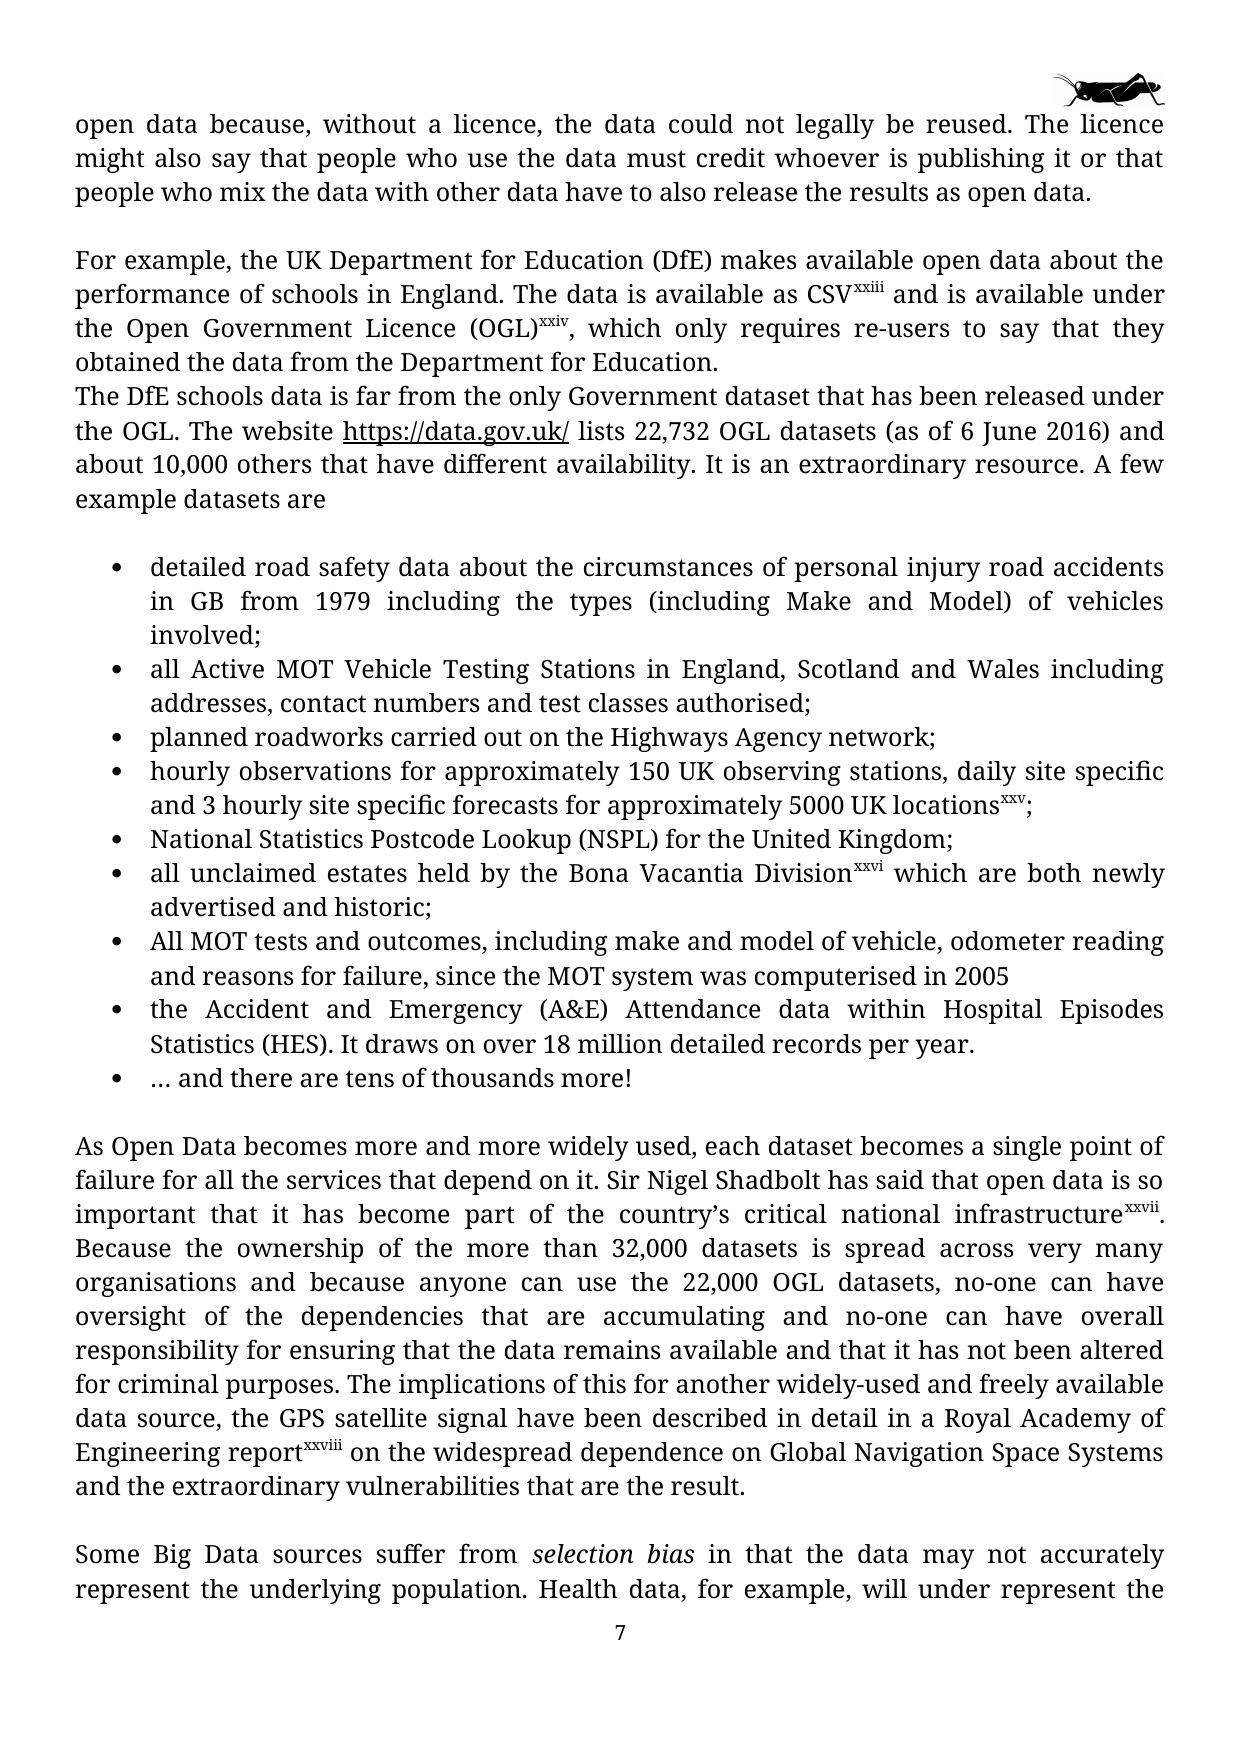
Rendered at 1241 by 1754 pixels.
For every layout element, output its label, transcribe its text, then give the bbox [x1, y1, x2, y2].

list all unclaimed estates held by the Bona Vacantia Division which are both newly advertised and historic; [112, 856, 1165, 924]
list all Active MOT Vehicle Testing Stations in England, Scotland and Wales including addresses, contact numbers and test classes authorised; [112, 652, 1165, 720]
list the Accident and Emergency (A&E) Attendance data within Hospital Episodes Statistics (HES). It draws on over 18 million detailed records per year. [112, 992, 1165, 1060]
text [75, 107, 1165, 209]
text The DfE schools data is far from the only Government dataset that has been released under the OGL. The website https://data.gov.uk/ lists 22,732 OGL datasets (as of 6 June 2016) and about 10,000 others that have different availability. It is an extraordinary resource. A few example datasets are [75, 379, 1165, 515]
list … and there are tens of thousands more! [112, 1060, 1165, 1094]
list hourly observations for approximately 150 UK observing stations, daily site specific and 3 hourly site specific forecasts for approximately 5000 UK locations; [112, 754, 1165, 822]
list National Statistics Postcode Lookup (NSPL) for the United Kingdom; [112, 822, 1165, 856]
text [75, 1537, 1165, 1605]
list detailed road safety data about the circumstances of personal injury road accidents in GB from 1979 including the types (including Make and Model) of vehicles involved; [112, 549, 1165, 652]
text As Open Data becomes more and more widely used, each dataset becomes a single point of failure for all the services that depend on it. Sir Nigel Shadbolt has said that open data is so important that it has become part of the country’s critical national infrastructure. Because the ownership of the more than 32,000 datasets is spread across very many organisations and because anyone can use the 22,000 OGL datasets, no-one can have oversight of the dependencies that are accumulating and no-one can have overall responsibility for ensuring that the data remains available and that it has not been altered for criminal purposes. The implications of this for another widely-used and freely available data source, the GPS satellite signal have been described in detail in a Royal Academy of Engineering report on the widespread dependence on Global Navigation Space Systems and the extraordinary vulnerabilities that are the result. [75, 1128, 1165, 1503]
list planned roadworks carried out on the Highways Agency network; [112, 720, 1165, 754]
text For example, the UK Department for Education (DfE) makes available open data about the performance of schools in England. The data is available as CSV and is available under the Open Government Licence (OGL), which only requires re-users to say that they obtained the data from the Department for Education. [75, 243, 1165, 379]
list All MOT tests and outcomes, including make and model of vehicle, odometer reading and reasons for failure, since the MOT system was computerised in 2005 [112, 924, 1165, 992]
picture [1051, 73, 1166, 107]
